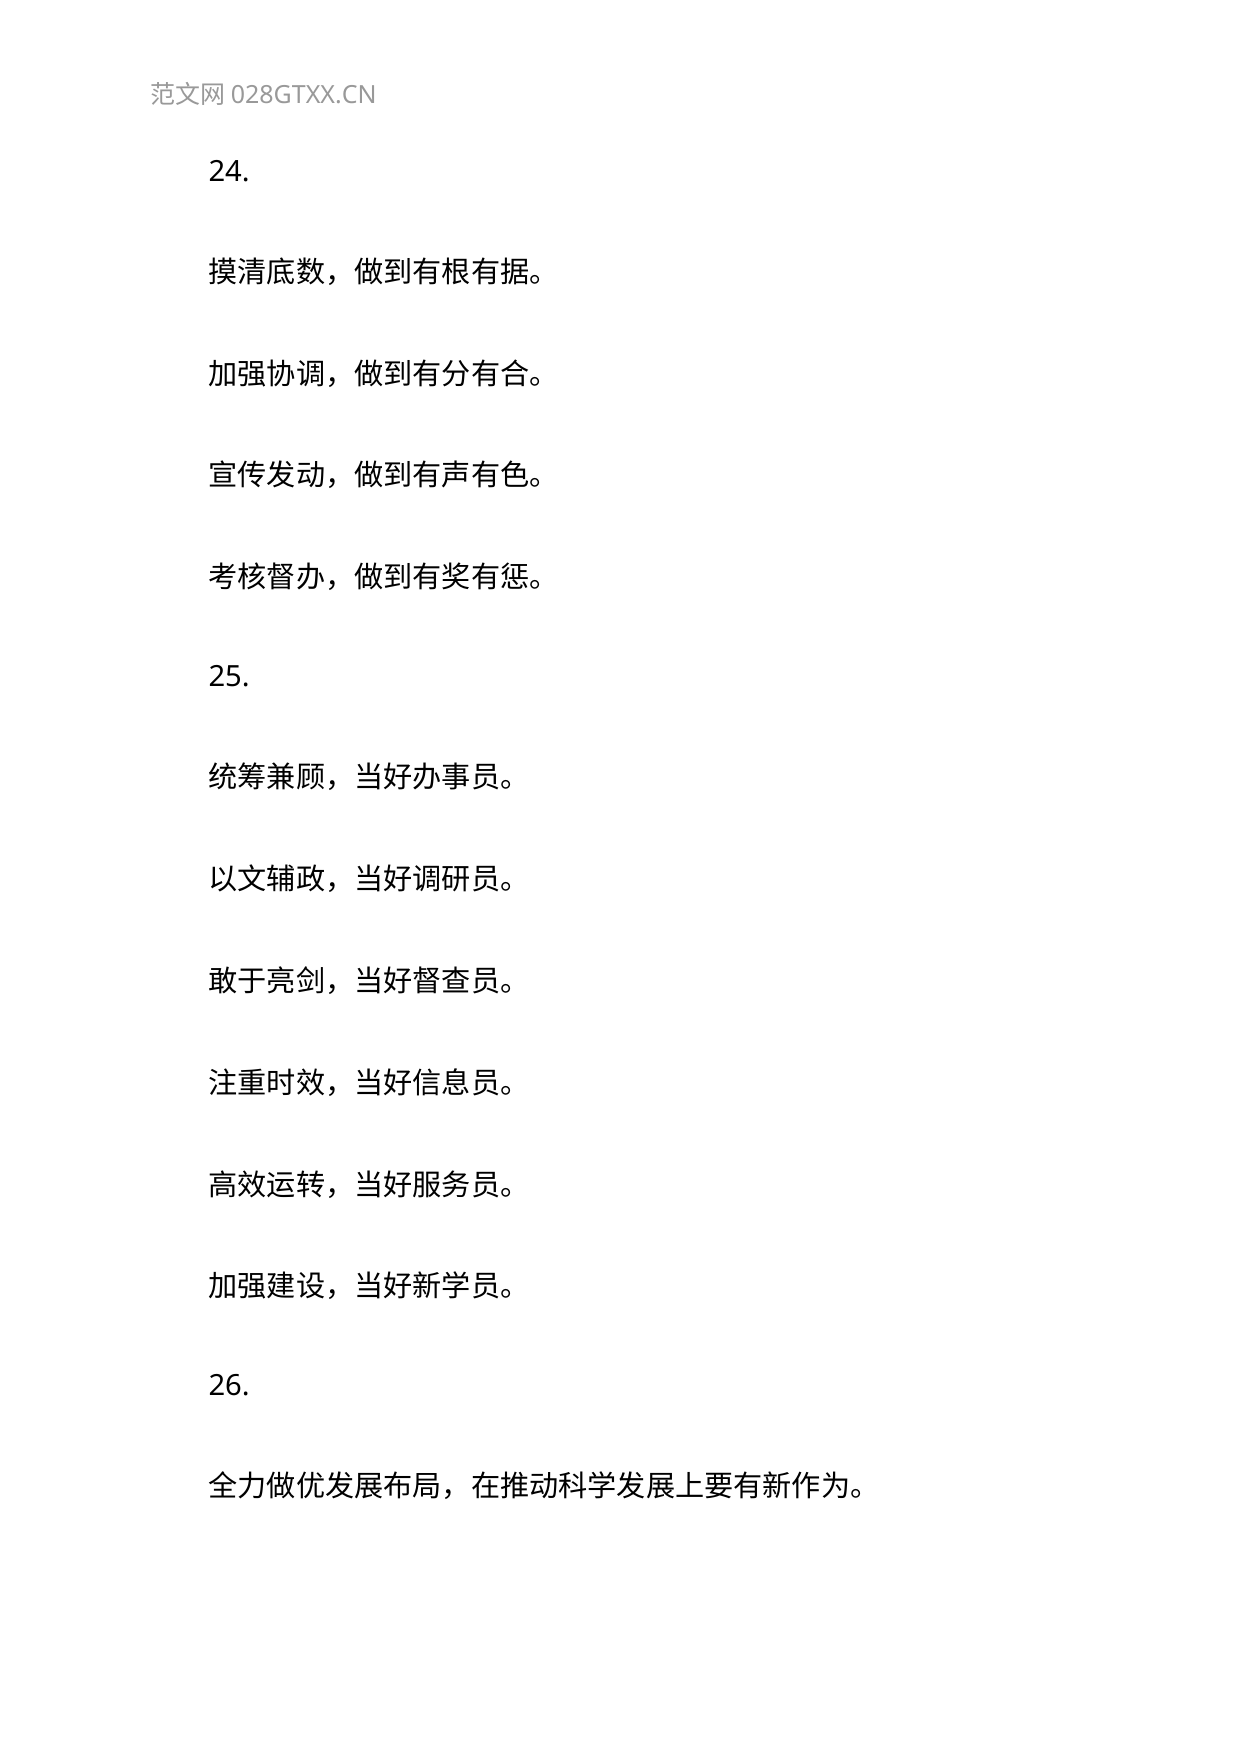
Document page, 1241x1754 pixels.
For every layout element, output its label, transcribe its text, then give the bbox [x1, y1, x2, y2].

text 统筹兼顾，当好办事员。 [150, 754, 1090, 796]
text 加强协调，做到有分有合。 [150, 350, 1090, 392]
text 敢于亮剑，当好督查员。 [150, 957, 1090, 1000]
text 24. [150, 150, 1090, 190]
text 考核督办，做到有奖有惩。 [150, 554, 1090, 596]
text 高效运转，当好服务员。 [150, 1161, 1090, 1203]
text 以文辅政，当好调研员。 [150, 856, 1090, 898]
text 加强建设，当好新学员。 [150, 1263, 1090, 1305]
text 25. [150, 656, 1090, 695]
text 注重时效，当好信息员。 [150, 1059, 1090, 1102]
text 宣传发动，做到有声有色。 [150, 452, 1090, 494]
text 26. [150, 1364, 1090, 1404]
text 全力做优发展布局，在推动科学发展上要有新作为。 [150, 1463, 1090, 1505]
text 摸清底数，做到有根有据。 [150, 248, 1090, 291]
